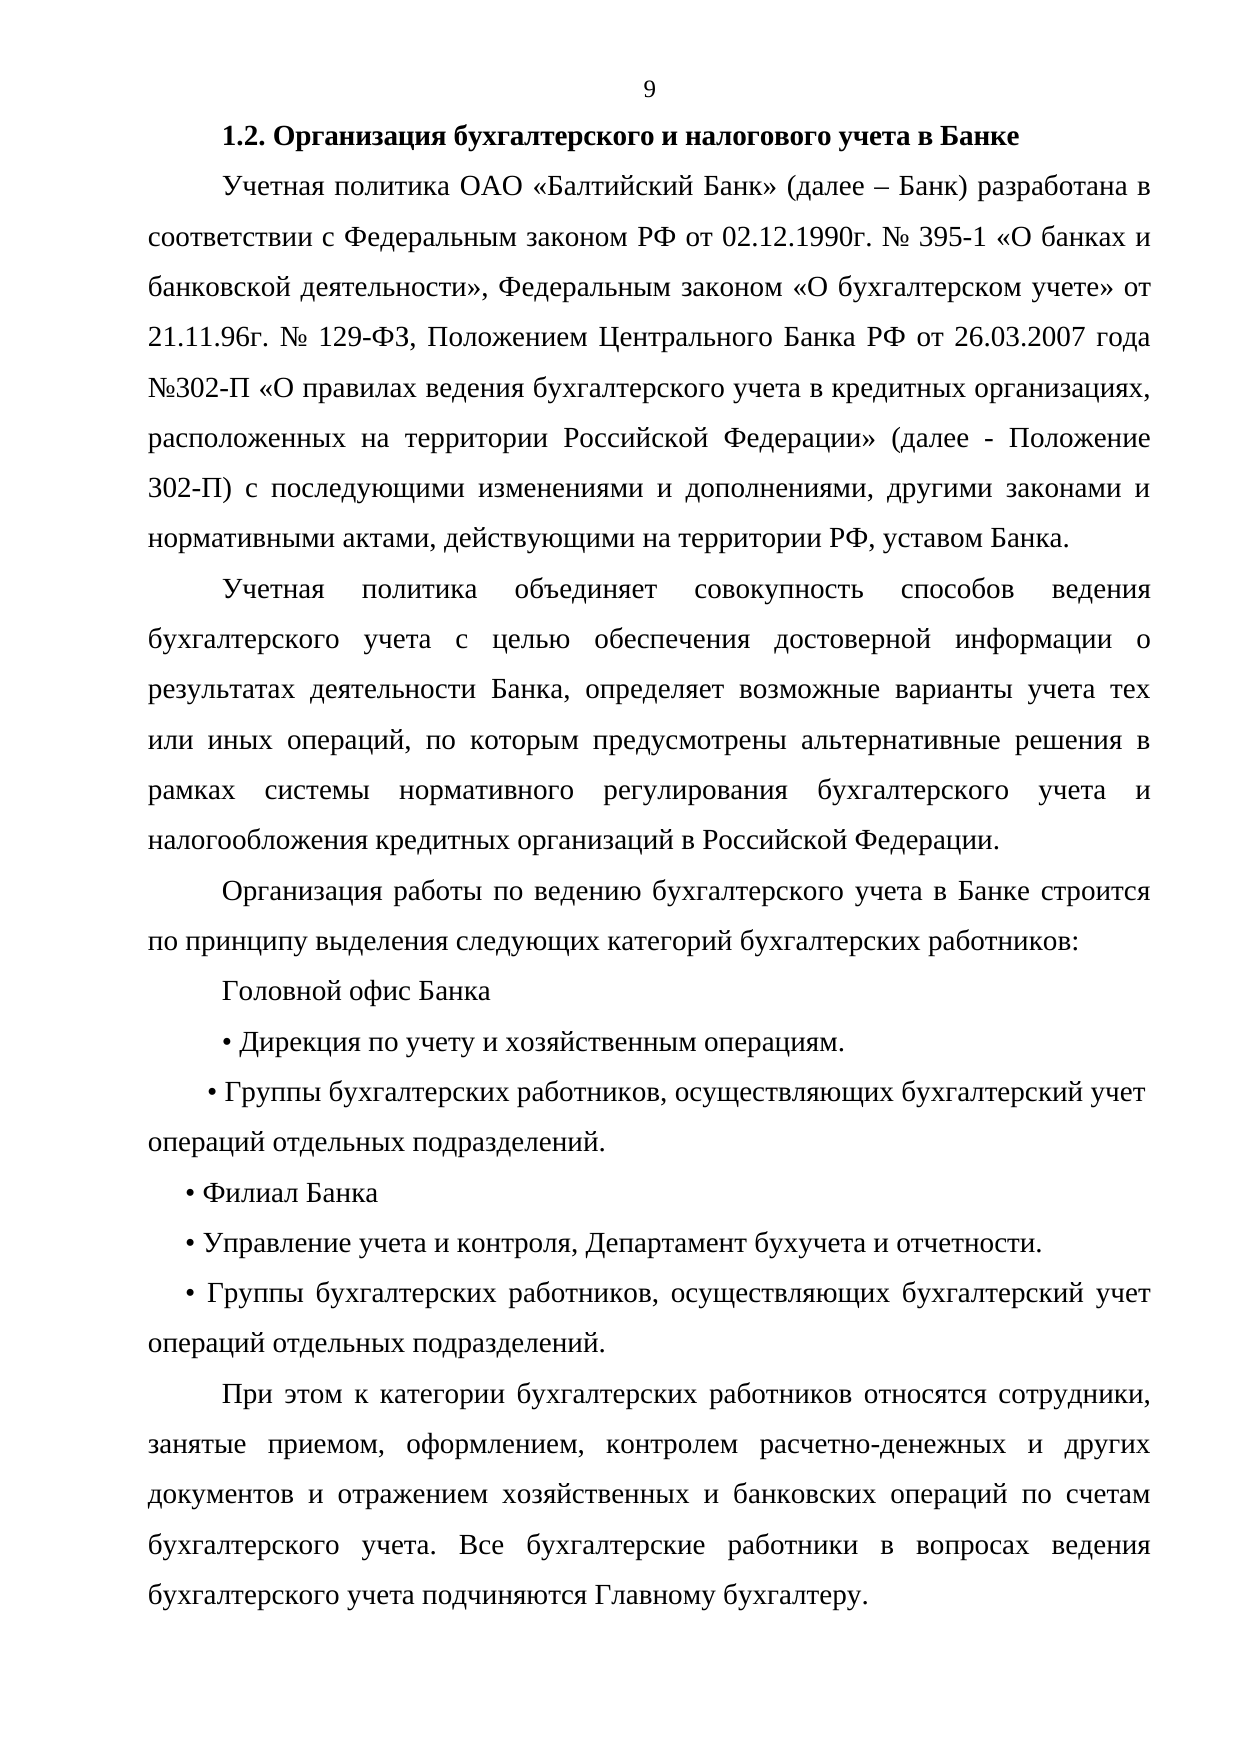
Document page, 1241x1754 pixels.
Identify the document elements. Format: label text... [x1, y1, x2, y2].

text При этом к категории бухгалтерских работников относятся сотрудники, занятые приемом, оформлением, контролем расчетно-денежных и других документов и отражением хозяйственных и банковских операций по счетам бухгалтерского учета. Все бухгалтерские работники в вопросах ведения бухгалтерского учета подчиняются Главному бухгалтеру. [148, 1376, 1152, 1611]
text • Группы бухгалтерских работников, осуществляющих бухгалтерский учет [148, 1074, 1152, 1108]
text 1.2. Организация бухгалтерского и налогового учета в Банке [148, 118, 1152, 152]
text Учетная политика объединяет совокупность способов ведения бухгалтерского учета с целью обеспечения достоверной информации о результатах деятельности Банка, определяет возможные варианты учета тех или иных операций, по которым предусмотрены альтернативные решения в рамках системы нормативного регулирования бухгалтерского учета и налогообложения кредитных организаций в Российской Федерации. [148, 571, 1152, 856]
text Головной офис Банка [148, 973, 1152, 1007]
text • Дирекция по учету и хозяйственным операциям. [148, 1024, 1152, 1057]
text • Управление учета и контроля, Департамент бухучета и отчетности. [148, 1225, 1152, 1258]
text операций отдельных подразделений. [148, 1124, 1152, 1158]
text Организация работы по ведению бухгалтерского учета в Банке строится по принципу выделения следующих категорий бухгалтерских работников: [148, 873, 1152, 957]
text • Группы бухгалтерских работников, осуществляющих бухгалтерский учет операций отдельных подразделений. [148, 1275, 1152, 1359]
text • Филиал Банка [148, 1175, 1152, 1208]
text Учетная политика ОАО «Балтийский Банк» (далее – Банк) разработана в соответствии с Федеральным законом РФ от 02.12.1990г. № 395-1 «О банках и банковской деятельности», Федеральным законом «О бухгалтерском учете» от 21.11.96г. № 129-ФЗ, Положением Центрального Банка РФ от 26.03.2007 года №302-П «О правилах ведения бухгалтерского учета в кредитных организациях, расположенных на территории Российской Федерации» (далее - Положение 302-П) с последующими изменениями и дополнениями, другими законами и нормативными актами, действующими на территории РФ, уставом Банка. [148, 168, 1152, 554]
